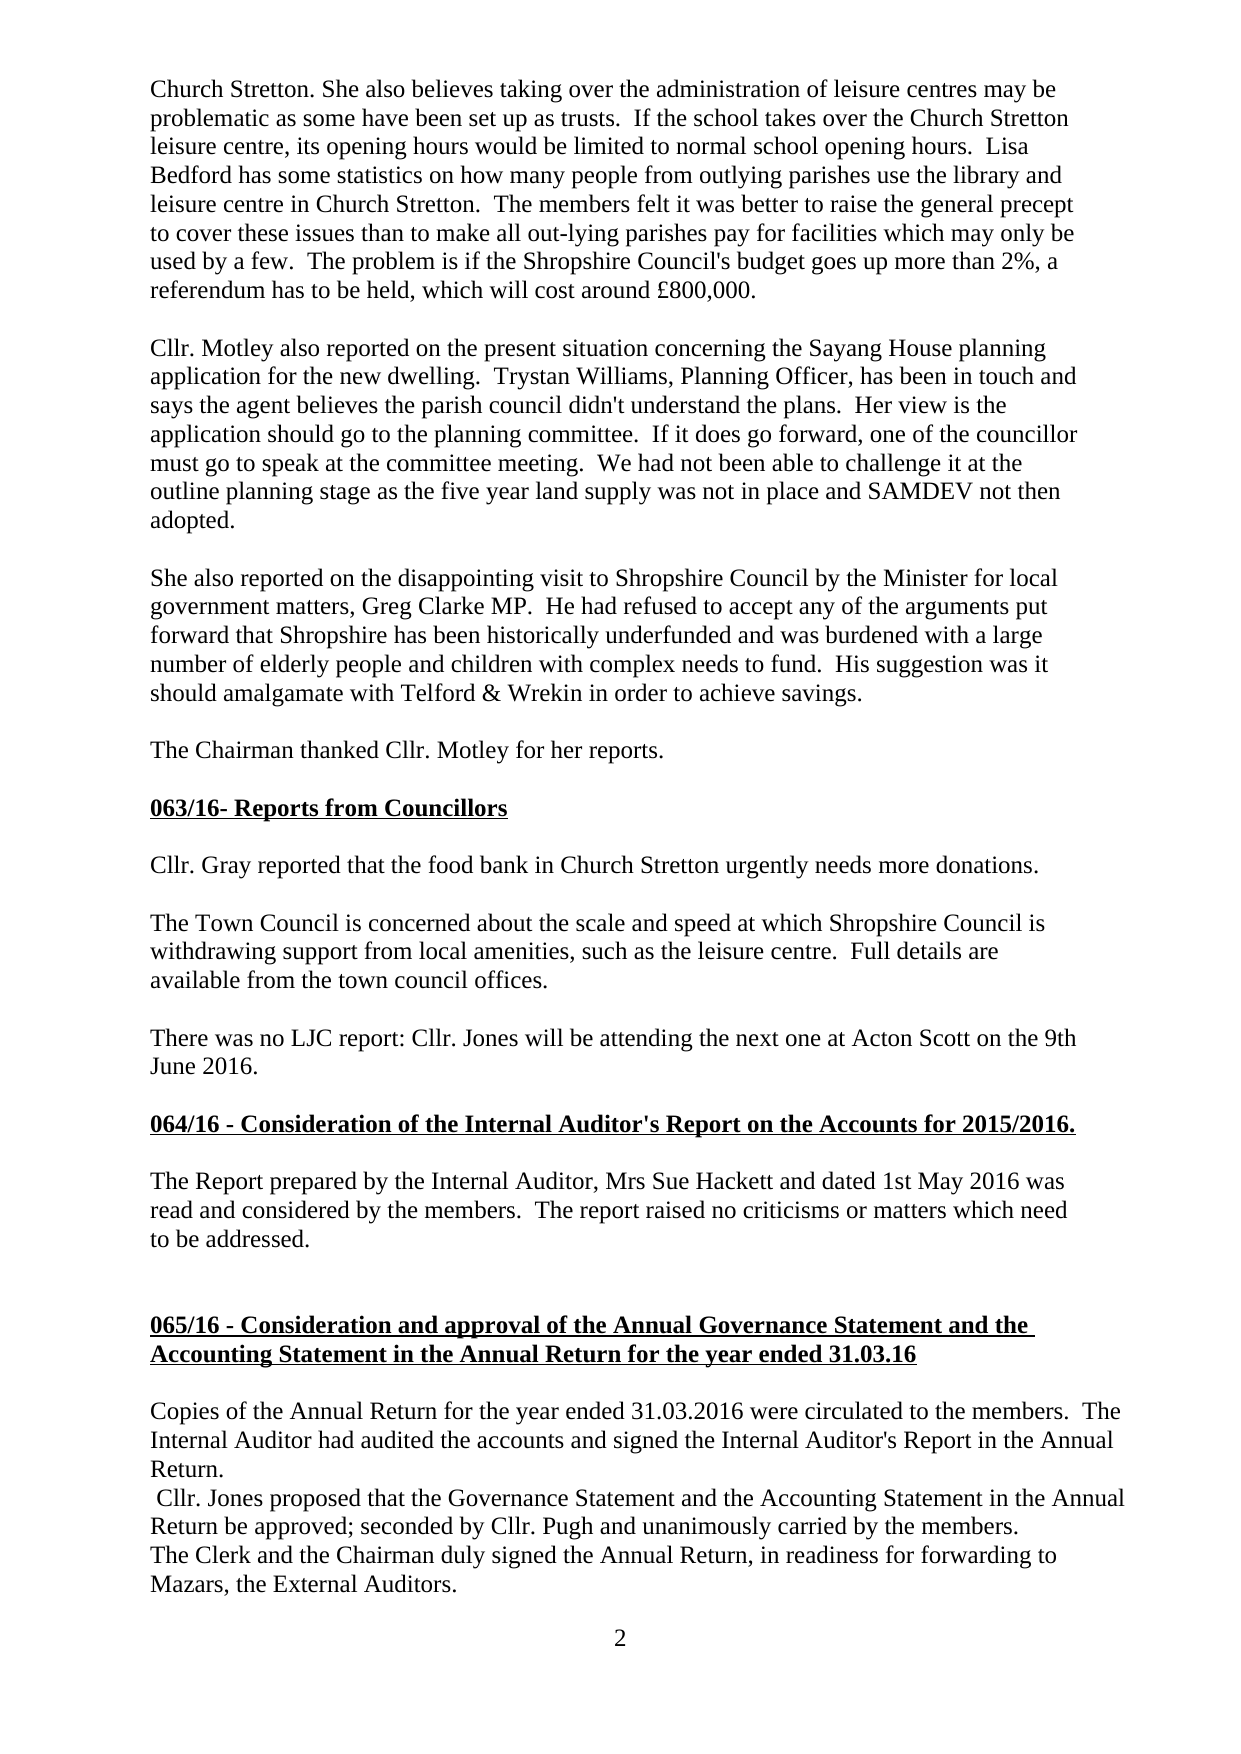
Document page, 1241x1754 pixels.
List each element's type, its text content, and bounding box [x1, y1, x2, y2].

text 063/16- Reports from Councillors [150, 793, 1090, 821]
text 064/16 - Consideration of the Internal Auditor's Report on the Accounts for 2015/2016. [150, 1109, 1090, 1138]
text There was no LJC report: Cllr. Jones will be attending the next one at Acton Scott on the 9th June 2016. [150, 1023, 1090, 1080]
text 065/16 - Consideration and approval of the Annual Governance Statement and the Accounting Statement in the Annual Return for the year ended 31.03.16 [150, 1310, 1127, 1368]
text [150, 74, 1090, 304]
text The Chairman thanked Cllr. Motley for her reports. [150, 735, 1090, 764]
text She also reported on the disappointing visit to Shropshire Council by the Minister for local government matters, Greg Clarke MP. He had refused to accept any of the arguments put forward that Shropshire has been historically underfunded and was burdened with a large number of elderly people and children with complex needs to fund. His suggestion was it should amalgamate with Telford & Wrekin in order to achieve savings. [150, 563, 1090, 706]
text The Town Council is concerned about the scale and speed at which Shropshire Council is withdrawing support from local amenities, such as the leisure centre. Full details are available from the town council offices. [150, 908, 1090, 994]
text Cllr. Gray reported that the food bank in Church Stretton urgently needs more donations. [150, 850, 1090, 879]
text Copies of the Annual Return for the year ended 31.03.2016 were circulated to the members. The Internal Auditor had audited the accounts and signed the Internal Auditor's Report in the Annual Return. [150, 1396, 1127, 1483]
text Cllr. Jones proposed that the Governance Statement and the Accounting Statement in the Annual Return be approved; seconded by Cllr. Pugh and unanimously carried by the members. [150, 1483, 1127, 1540]
text Cllr. Motley also reported on the present situation concerning the Sayang House planning application for the new dwelling. Trystan Williams, Planning Officer, has been in touch and says the agent believes the parish council didn't understand the plans. Her view is the application should go to the planning committee. If it does go forward, one of the councillor must go to speak at the committee meeting. We had not been able to challenge it at the outline planning stage as the five year land supply was not in place and SAMDEV not then adopted. [150, 333, 1090, 534]
text The Report prepared by the Internal Auditor, Mrs Sue Hackett and dated 1st May 2016 was read and considered by the members. The report raised no criticisms or matters which need to be addressed. [150, 1166, 1090, 1253]
text The Clerk and the Chairman duly signed the Annual Return, in readiness for forwarding to Mazars, the External Auditors. [150, 1540, 1127, 1598]
